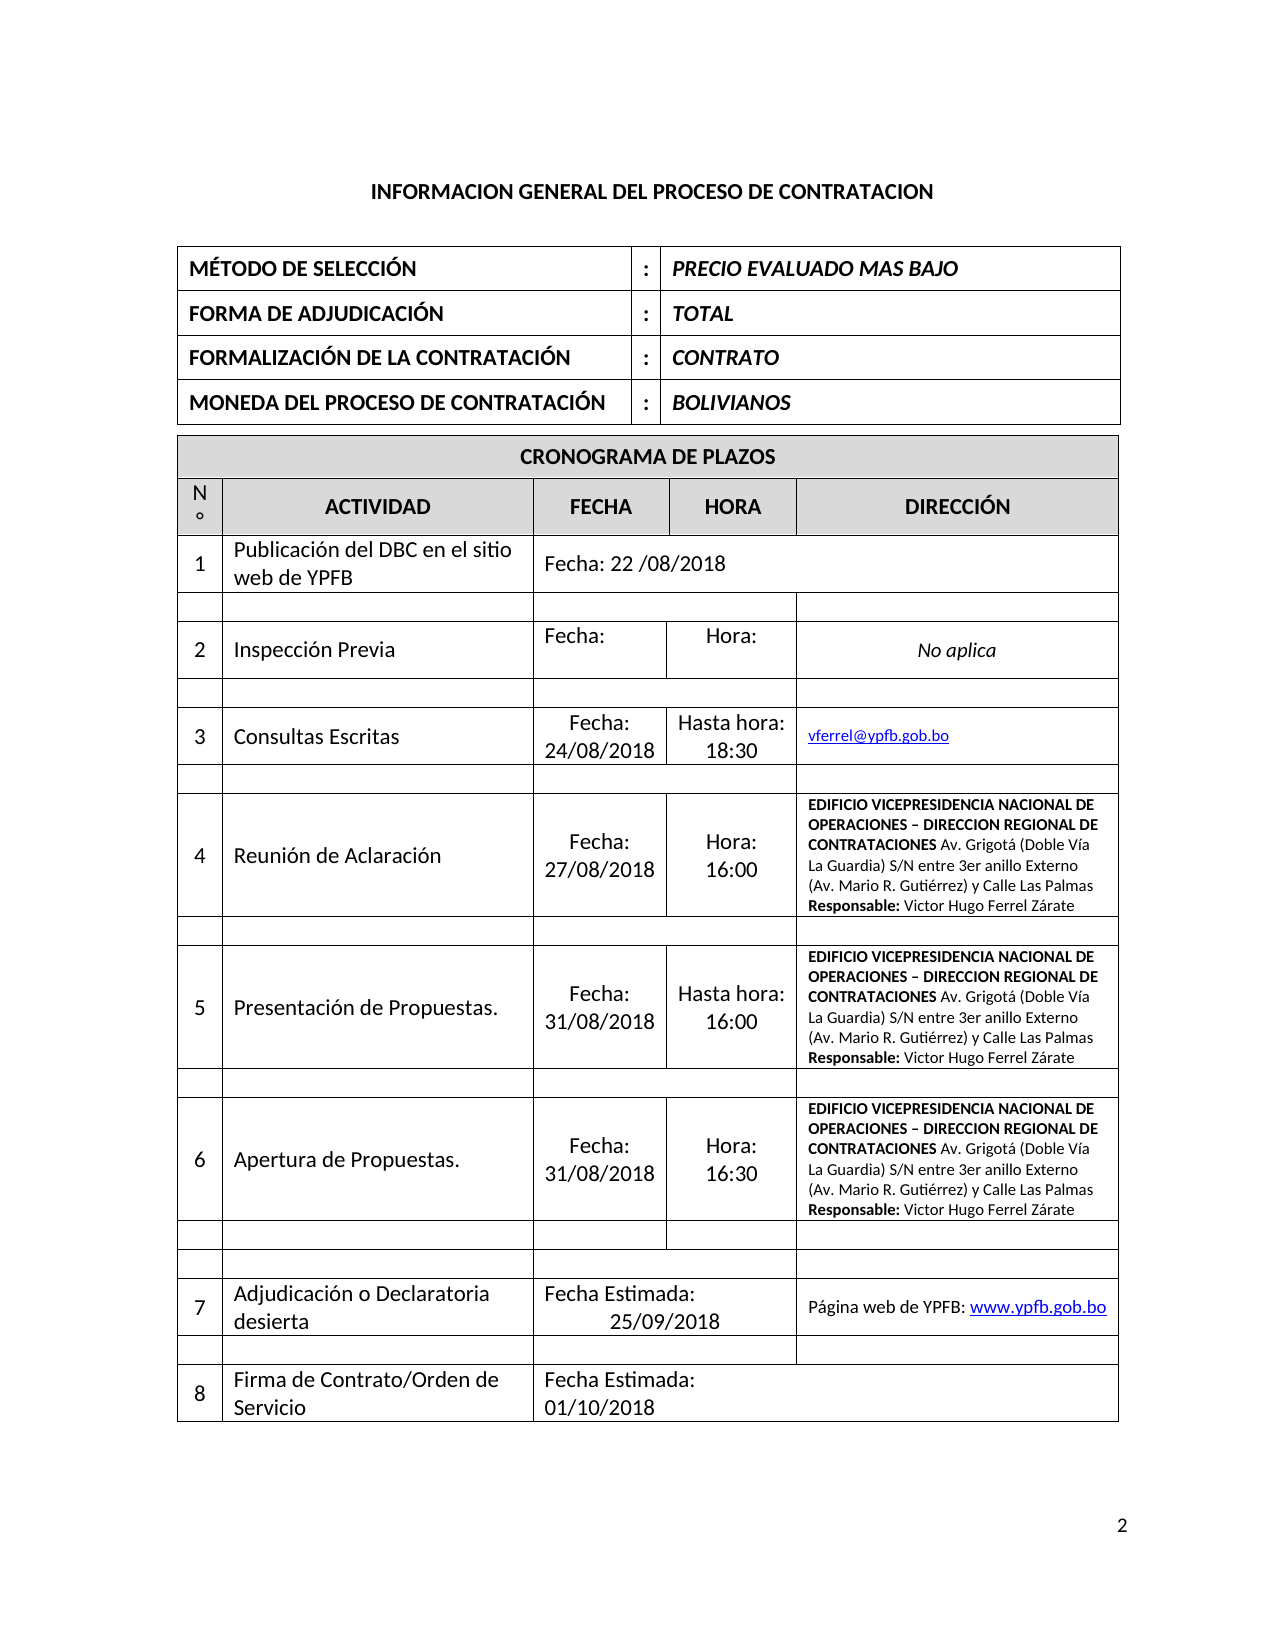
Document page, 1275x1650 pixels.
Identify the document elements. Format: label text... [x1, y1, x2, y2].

table_cell [534, 1250, 796, 1278]
table_cell BOLIVIANOS [661, 380, 1120, 423]
table_cell Fecha: 27/08/2018 [534, 794, 666, 916]
table_cell [797, 593, 1118, 621]
table_cell Hora: 16:30 [667, 1098, 796, 1220]
table_cell N° [178, 479, 222, 534]
table_header : [632, 247, 660, 290]
table_cell [223, 1221, 533, 1249]
table_cell [797, 1336, 1118, 1364]
table_cell [223, 917, 533, 945]
table_cell : [632, 336, 660, 379]
table_cell Hasta hora: 18:30 [667, 708, 796, 764]
table_cell HORA [670, 479, 796, 534]
table_cell Firma de Contrato/Orden de Servicio [223, 1365, 533, 1421]
table_cell [797, 1069, 1118, 1097]
table_cell Fecha Estimada: 25/09/2018 [534, 1279, 796, 1335]
table_cell Apertura de Propuestas. [223, 1098, 533, 1220]
table_cell [797, 679, 1118, 707]
table_cell TOTAL [661, 291, 1120, 335]
table_cell [667, 1221, 796, 1249]
table_cell Fecha: 22 /08/2018 [534, 536, 1118, 592]
table_cell 3 [178, 708, 222, 764]
table_cell 7 [178, 1279, 222, 1335]
table_cell [797, 917, 1118, 945]
table_cell : [632, 291, 660, 335]
table_cell EDIFICIO VICEPRESIDENCIA NACIONAL DE OPERACIONES – DIRECCION REGIONAL DE CONTRATACIONES Av. Grigotá (Doble Vía La Guardia) S/N entre 3er anillo Externo (Av. Mario R. Gutiérrez) y Calle Las Palmas Responsable: Victor Hugo Ferrel Zárate [797, 946, 1118, 1068]
table_cell FECHA [534, 479, 669, 534]
table_cell Fecha: 24/08/2018 [534, 708, 666, 764]
text INFORMACION GENERAL DEL PROCESO DE CONTRATACION [177, 177, 1127, 205]
table_cell EDIFICIO VICEPRESIDENCIA NACIONAL DE OPERACIONES – DIRECCION REGIONAL DE CONTRATACIONES Av. Grigotá (Doble Vía La Guardia) S/N entre 3er anillo Externo (Av. Mario R. Gutiérrez) y Calle Las Palmas Responsable: Victor Hugo Ferrel Zárate [797, 794, 1118, 916]
table_cell EDIFICIO VICEPRESIDENCIA NACIONAL DE OPERACIONES – DIRECCION REGIONAL DE CONTRATACIONES Av. Grigotá (Doble Vía La Guardia) S/N entre 3er anillo Externo (Av. Mario R. Gutiérrez) y Calle Las Palmas Responsable: Victor Hugo Ferrel Zárate [797, 1098, 1118, 1220]
table_cell Reunión de Aclaración [223, 794, 533, 916]
table_cell Fecha: [534, 622, 666, 678]
table_cell [223, 1250, 533, 1278]
table_cell [223, 1336, 533, 1364]
table_cell Fecha: 31/08/2018 [534, 1098, 666, 1220]
table_cell [797, 765, 1118, 793]
table_cell Hora: 16:00 [667, 794, 796, 916]
table_cell [178, 593, 222, 621]
table_cell 6 [178, 1098, 222, 1220]
table_cell Inspección Previa [223, 622, 533, 678]
table_cell [223, 679, 533, 707]
table_cell [178, 1250, 222, 1278]
table_cell FORMALIZACIÓN DE LA CONTRATACIÓN [178, 336, 631, 379]
table_cell [534, 1069, 796, 1097]
table_cell [223, 765, 533, 793]
table_cell FORMA DE ADJUDICACIÓN [178, 291, 631, 335]
table_cell 5 [178, 946, 222, 1068]
table_cell Hora: [667, 622, 796, 678]
table_cell Presentación de Propuestas. [223, 946, 533, 1068]
table_cell [534, 1221, 666, 1249]
table_cell [534, 917, 796, 945]
table_cell Fecha: 31/08/2018 [534, 946, 666, 1068]
table_cell CONTRATO [661, 336, 1120, 379]
table_cell No aplica [797, 622, 1118, 678]
table_cell DIRECCIÓN [797, 479, 1118, 534]
table_header PRECIO EVALUADO MAS BAJO [661, 247, 1120, 290]
table_cell Página web de YPFB: www.ypfb.gob.bo [797, 1279, 1118, 1335]
table_cell Fecha Estimada: 01/10/2018 [534, 1365, 1118, 1421]
table_cell Hasta hora: 16:00 [667, 946, 796, 1068]
table_cell [797, 1250, 1118, 1278]
table_cell [534, 679, 796, 707]
table_header CRONOGRAMA DE PLAZOS [178, 436, 1118, 477]
table_cell 2 [178, 622, 222, 678]
table_cell Publicación del DBC en el sitio web de YPFB [223, 536, 533, 592]
table_cell Consultas Escritas [223, 708, 533, 764]
table_cell 4 [178, 794, 222, 916]
table_cell [178, 679, 222, 707]
table_cell [534, 765, 796, 793]
table_cell 1 [178, 536, 222, 592]
table_cell [223, 593, 533, 621]
table_cell [534, 593, 796, 621]
table_cell : [632, 380, 660, 423]
table_cell Adjudicación o Declaratoria desierta [223, 1279, 533, 1335]
table_cell ACTIVIDAD [223, 479, 533, 534]
table_cell [178, 917, 222, 945]
table_cell [797, 1221, 1118, 1249]
table_cell [223, 1069, 533, 1097]
table_cell [178, 1069, 222, 1097]
table_cell vferrel@ypfb.gob.bo [797, 708, 1118, 764]
table_cell [178, 765, 222, 793]
table_cell MONEDA DEL PROCESO DE CONTRATACIÓN [178, 380, 631, 423]
table_cell [534, 1336, 796, 1364]
table_cell 8 [178, 1365, 222, 1421]
table_cell [178, 1336, 222, 1364]
table_cell [178, 1221, 222, 1249]
table_header MÉTODO DE SELECCIÓN [178, 247, 631, 290]
